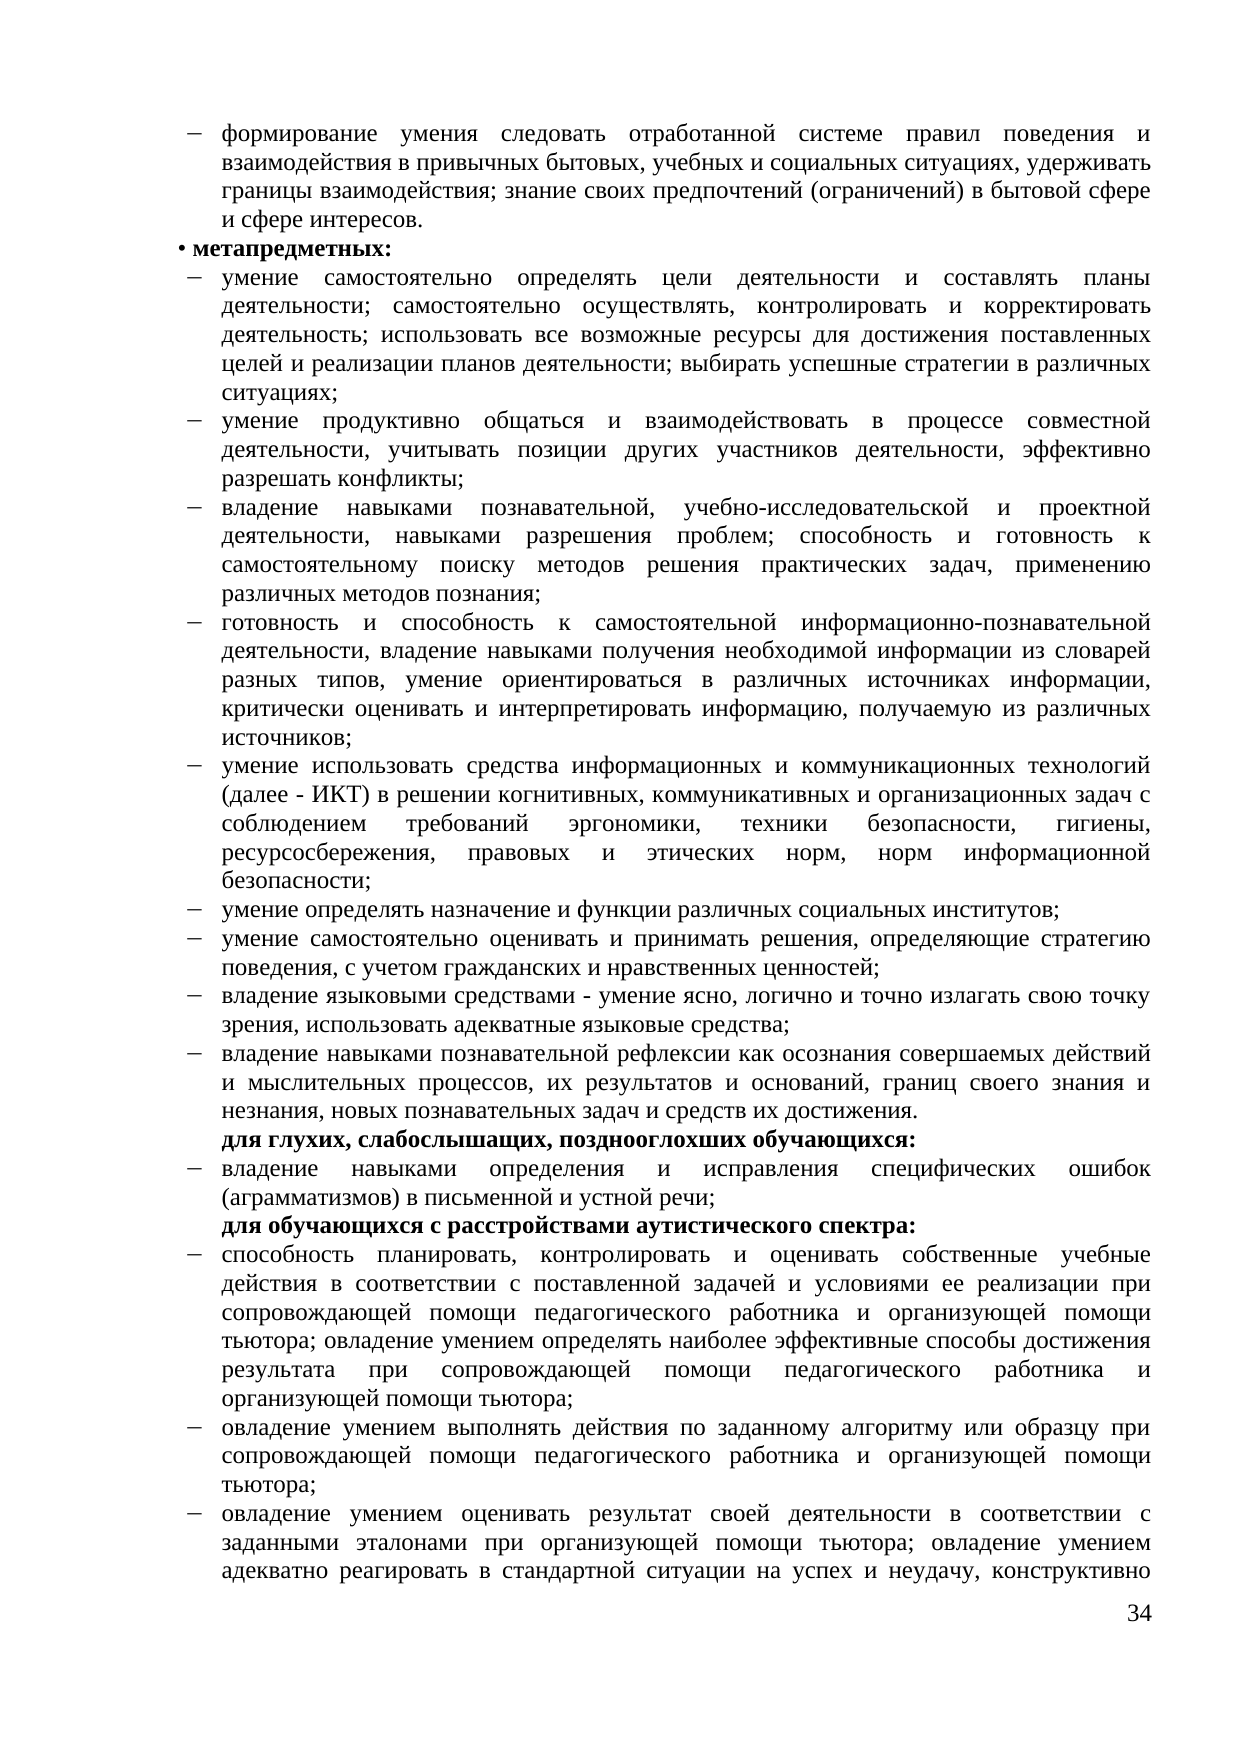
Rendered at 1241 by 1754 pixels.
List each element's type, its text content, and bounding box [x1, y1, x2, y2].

list умение продуктивно общаться и взаимодействовать в процессе совместной деятельности, учитывать позиции других участников деятельности, эффективно разрешать конфликты; [184, 406, 1152, 492]
text • метапредметных: [177, 233, 1152, 262]
list для глухих, слабослышащих, позднооглохших обучающихся: [221, 1124, 1152, 1153]
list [184, 1498, 1152, 1584]
list готовность и способность к самостоятельной информационно-познавательной деятельности, владение навыками получения необходимой информации из словарей разных типов, умение ориентироваться в различных источниках информации, критически оценивать и интерпретировать информацию, получаемую из различных источников; [184, 607, 1152, 751]
list умение определять назначение и функции различных социальных институтов; [184, 894, 1152, 923]
list владение навыками познавательной рефлексии как осознания совершаемых действий и мыслительных процессов, их результатов и оснований, границ своего знания и незнания, новых познавательных задач и средств их достижения. [184, 1038, 1152, 1124]
list умение использовать средства информационных и коммуникационных технологий (далее - ИКТ) в решении когнитивных, коммуникативных и организационных задач с соблюдением требований эргономики, техники безопасности, гигиены, ресурсосбережения, правовых и этических норм, норм информационной безопасности; [184, 751, 1152, 894]
list владение навыками определения и исправления специфических ошибок (аграмматизмов) в письменной и устной речи; [184, 1153, 1152, 1211]
list овладение умением выполнять действия по заданному алгоритму или образцу при сопровождающей помощи педагогического работника и организующей помощи тьютора; [184, 1412, 1152, 1498]
list умение самостоятельно оценивать и принимать решения, определяющие стратегию поведения, с учетом гражданских и нравственных ценностей; [184, 923, 1152, 981]
list формирование умения следовать отработанной системе правил поведения и взаимодействия в привычных бытовых, учебных и социальных ситуациях, удерживать границы взаимодействия; знание своих предпочтений (ограничений) в бытовой сфере и сфере интересов. [184, 118, 1152, 233]
list умение самостоятельно определять цели деятельности и составлять планы деятельности; самостоятельно осуществлять, контролировать и корректировать деятельность; использовать все возможные ресурсы для достижения поставленных целей и реализации планов деятельности; выбирать успешные стратегии в различных ситуациях; [184, 262, 1152, 406]
list для обучающихся с расстройствами аутистического спектра: [221, 1211, 1152, 1239]
list владение навыками познавательной, учебно-исследовательской и проектной деятельности, навыками разрешения проблем; способность и готовность к самостоятельному поиску методов решения практических задач, применению различных методов познания; [184, 492, 1152, 607]
list способность планировать, контролировать и оценивать собственные учебные действия в соответствии с поставленной задачей и условиями ее реализации при сопровождающей помощи педагогического работника и организующей помощи тьютора; овладение умением определять наиболее эффективные способы достижения результата при сопровождающей помощи педагогического работника и организующей помощи тьютора; [184, 1239, 1152, 1412]
list владение языковыми средствами - умение ясно, логично и точно излагать свою точку зрения, использовать адекватные языковые средства; [184, 981, 1152, 1038]
